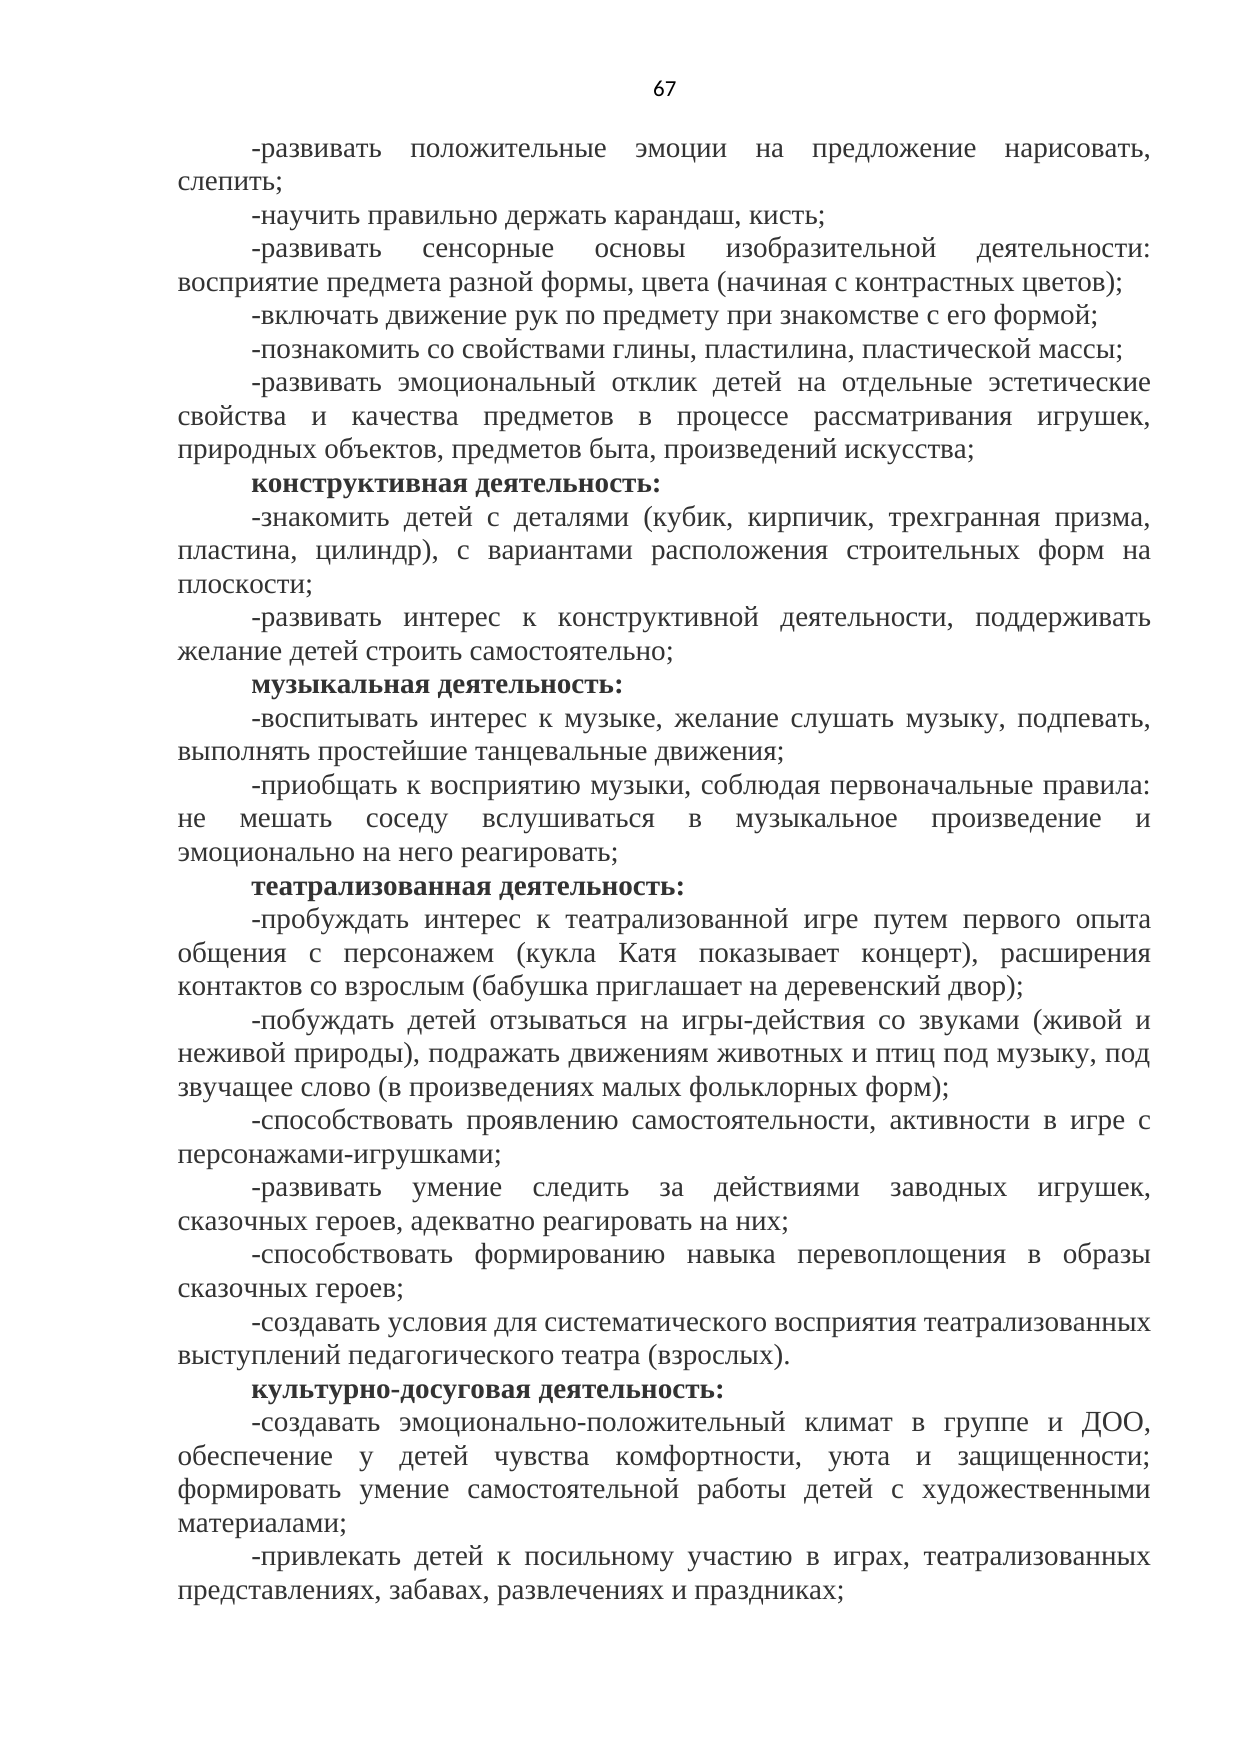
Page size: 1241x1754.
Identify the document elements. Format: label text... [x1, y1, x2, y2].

text культурно-досуговая деятельность: [177, 1371, 1152, 1404]
text -знакомить детей с деталями (кубик, кирпичик, трехгранная призма, пластина, цилиндр), с вариантами расположения строительных форм на плоскости; [177, 499, 1152, 599]
text -привлекать детей к посильному участию в играх, театрализованных представлениях, забавах, развлечениях и праздниках; [177, 1538, 1152, 1606]
text -приобщать к восприятию музыки, соблюдая первоначальные правила: не мешать соседу вслушиваться в музыкальное произведение и эмоционально на него реагировать; [177, 767, 1152, 868]
text -познакомить со свойствами глины, пластилина, пластической массы; [177, 331, 1152, 364]
text -побуждать детей отзываться на игры-действия со звуками (живой и неживой природы), подражать движениям животных и птиц под музыку, под звучащее слово (в произведениях малых фольклорных форм); [177, 1002, 1152, 1102]
text -развивать интерес к конструктивной деятельности, поддерживать желание детей строить самостоятельно; [177, 599, 1152, 666]
text -создавать эмоционально-положительный климат в группе и ДОО, обеспечение у детей чувства комфортности, уюта и защищенности; формировать умение самостоятельной работы детей с художественными материалами; [177, 1404, 1152, 1538]
text -воспитывать интерес к музыке, желание слушать музыку, подпевать, выполнять простейшие танцевальные движения; [177, 700, 1152, 767]
text -развивать сенсорные основы изобразительной деятельности: восприятие предмета разной формы, цвета (начиная с контрастных цветов); [177, 230, 1152, 297]
text музыкальная деятельность: [177, 666, 1152, 700]
text -включать движение рук по предмету при знакомстве с его формой; [177, 297, 1152, 331]
text -развивать умение следить за действиями заводных игрушек, сказочных героев, адекватно реагировать на них; [177, 1169, 1152, 1237]
text конструктивная деятельность: [177, 465, 1152, 499]
text -развивать положительные эмоции на предложение нарисовать, слепить; [177, 130, 1152, 197]
text -создавать условия для систематического восприятия театрализованных выступлений педагогического театра (взрослых). [177, 1304, 1152, 1371]
text -развивать эмоциональный отклик детей на отдельные эстетические свойства и качества предметов в процессе рассматривания игрушек, природных объектов, предметов быта, произведений искусства; [177, 364, 1152, 465]
text -пробуждать интерес к театрализованной игре путем первого опыта общения с персонажем (кукла Катя показывает концерт), расширения контактов со взрослым (бабушка приглашает на деревенский двор); [177, 901, 1152, 1002]
text театрализованная деятельность: [177, 868, 1152, 901]
text -научить правильно держать карандаш, кисть; [177, 197, 1152, 230]
text -способствовать формированию навыка перевоплощения в образы сказочных героев; [177, 1237, 1152, 1304]
text -способствовать проявлению самостоятельности, активности в игре с персонажами-игрушками; [177, 1102, 1152, 1169]
